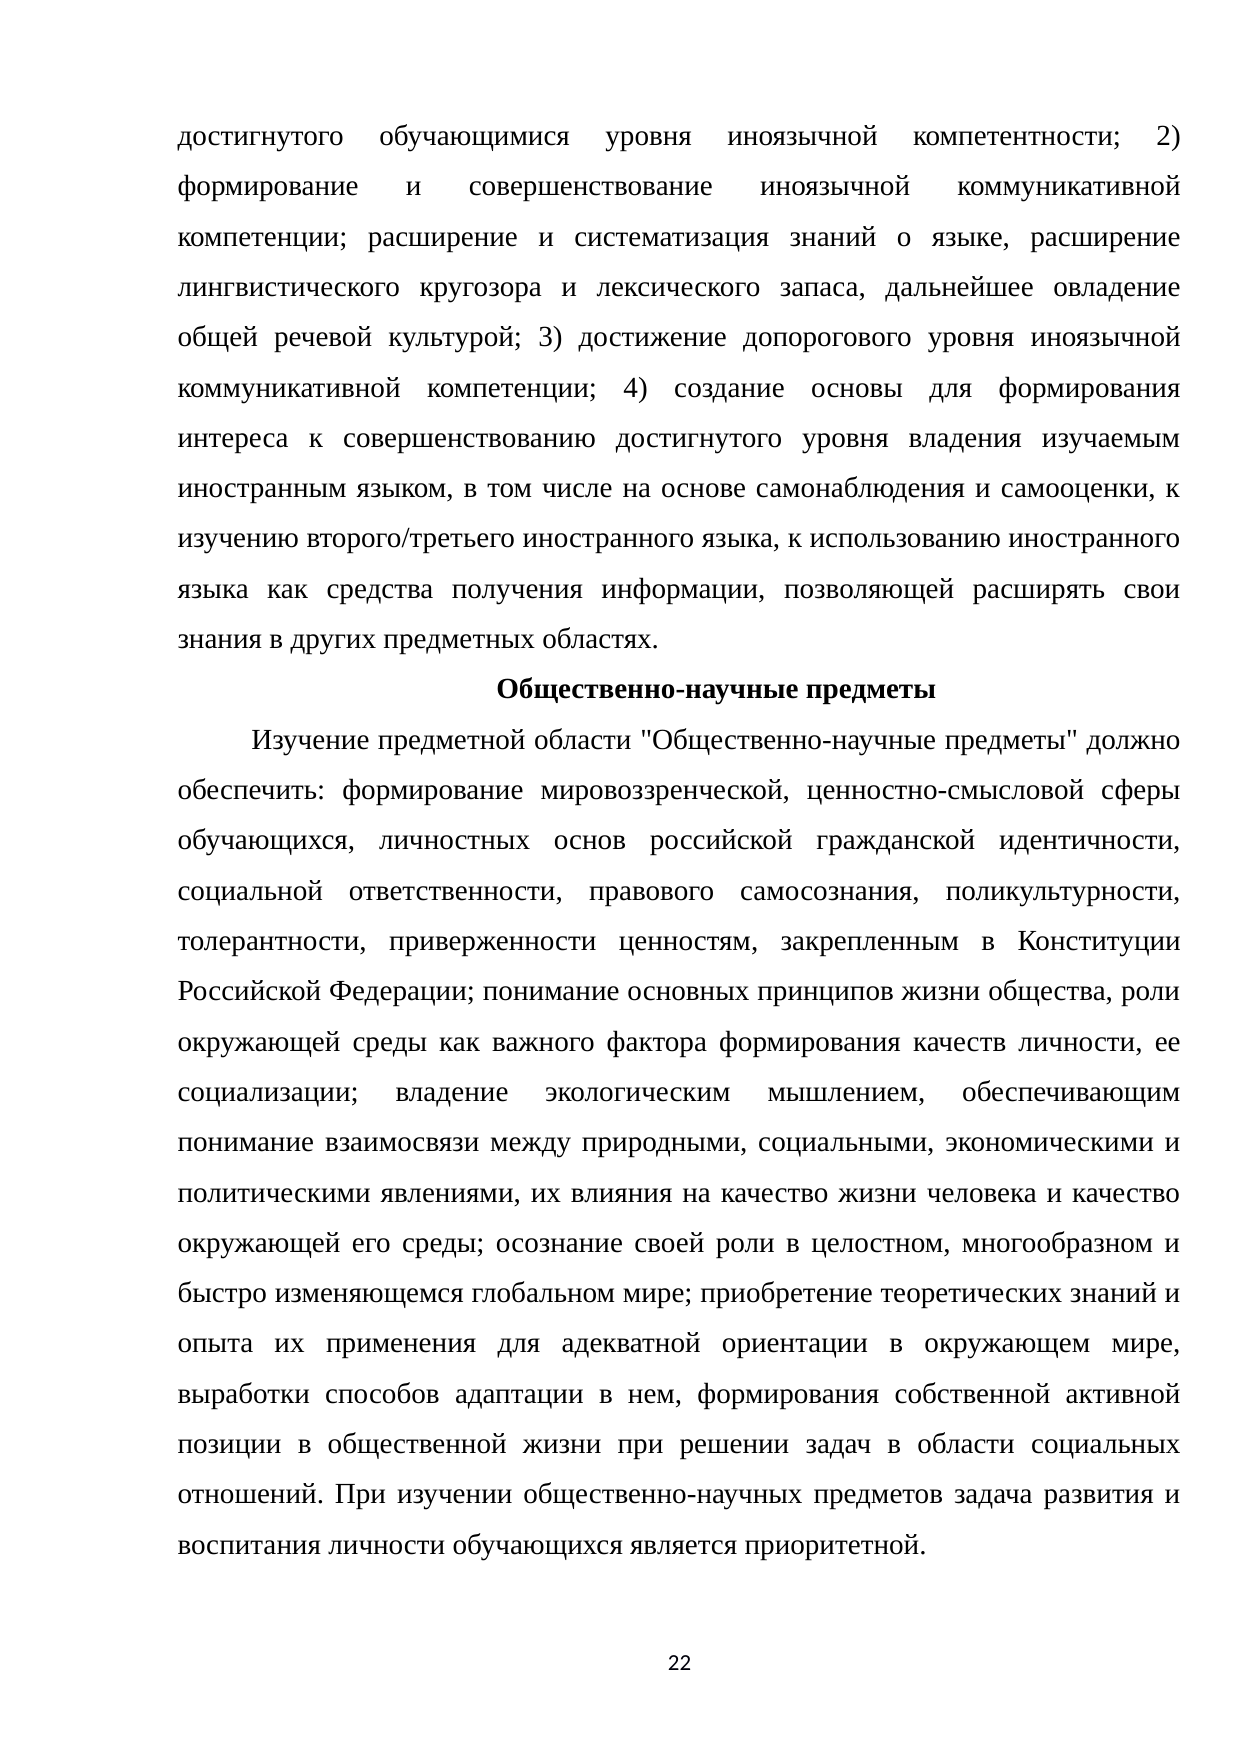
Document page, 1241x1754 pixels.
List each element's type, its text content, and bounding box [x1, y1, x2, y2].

text Общественно-научные предметы [177, 672, 1181, 705]
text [177, 118, 1181, 655]
text Изучение предметной области "Общественно-научные предметы" должно обеспечить: формирование мировоззренческой, ценностно-смысловой сферы обучающихся, личностных основ российской гражданской идентичности, социальной ответственности, правового самосознания, поликультурности, толерантности, приверженности ценностям, закрепленным в Конституции Российской Федерации; понимание основных принципов жизни общества, роли окружающей среды как важного фактора формирования качеств личности, ее социализации; владение экологическим мышлением, обеспечивающим понимание взаимосвязи между природными, социальными, экономическими и политическими явлениями, их влияния на качество жизни человека и качество окружающей его среды; осознание своей роли в целостном, многообразном и быстро изменяющемся глобальном мире; приобретение теоретических знаний и опыта их применения для адекватной ориентации в окружающем мире, выработки способов адаптации в нем, формирования собственной активной позиции в общественной жизни при решении задач в области социальных отношений. При изучении общественно-научных предметов задача развития и воспитания личности обучающихся является приоритетной. [177, 722, 1181, 1560]
